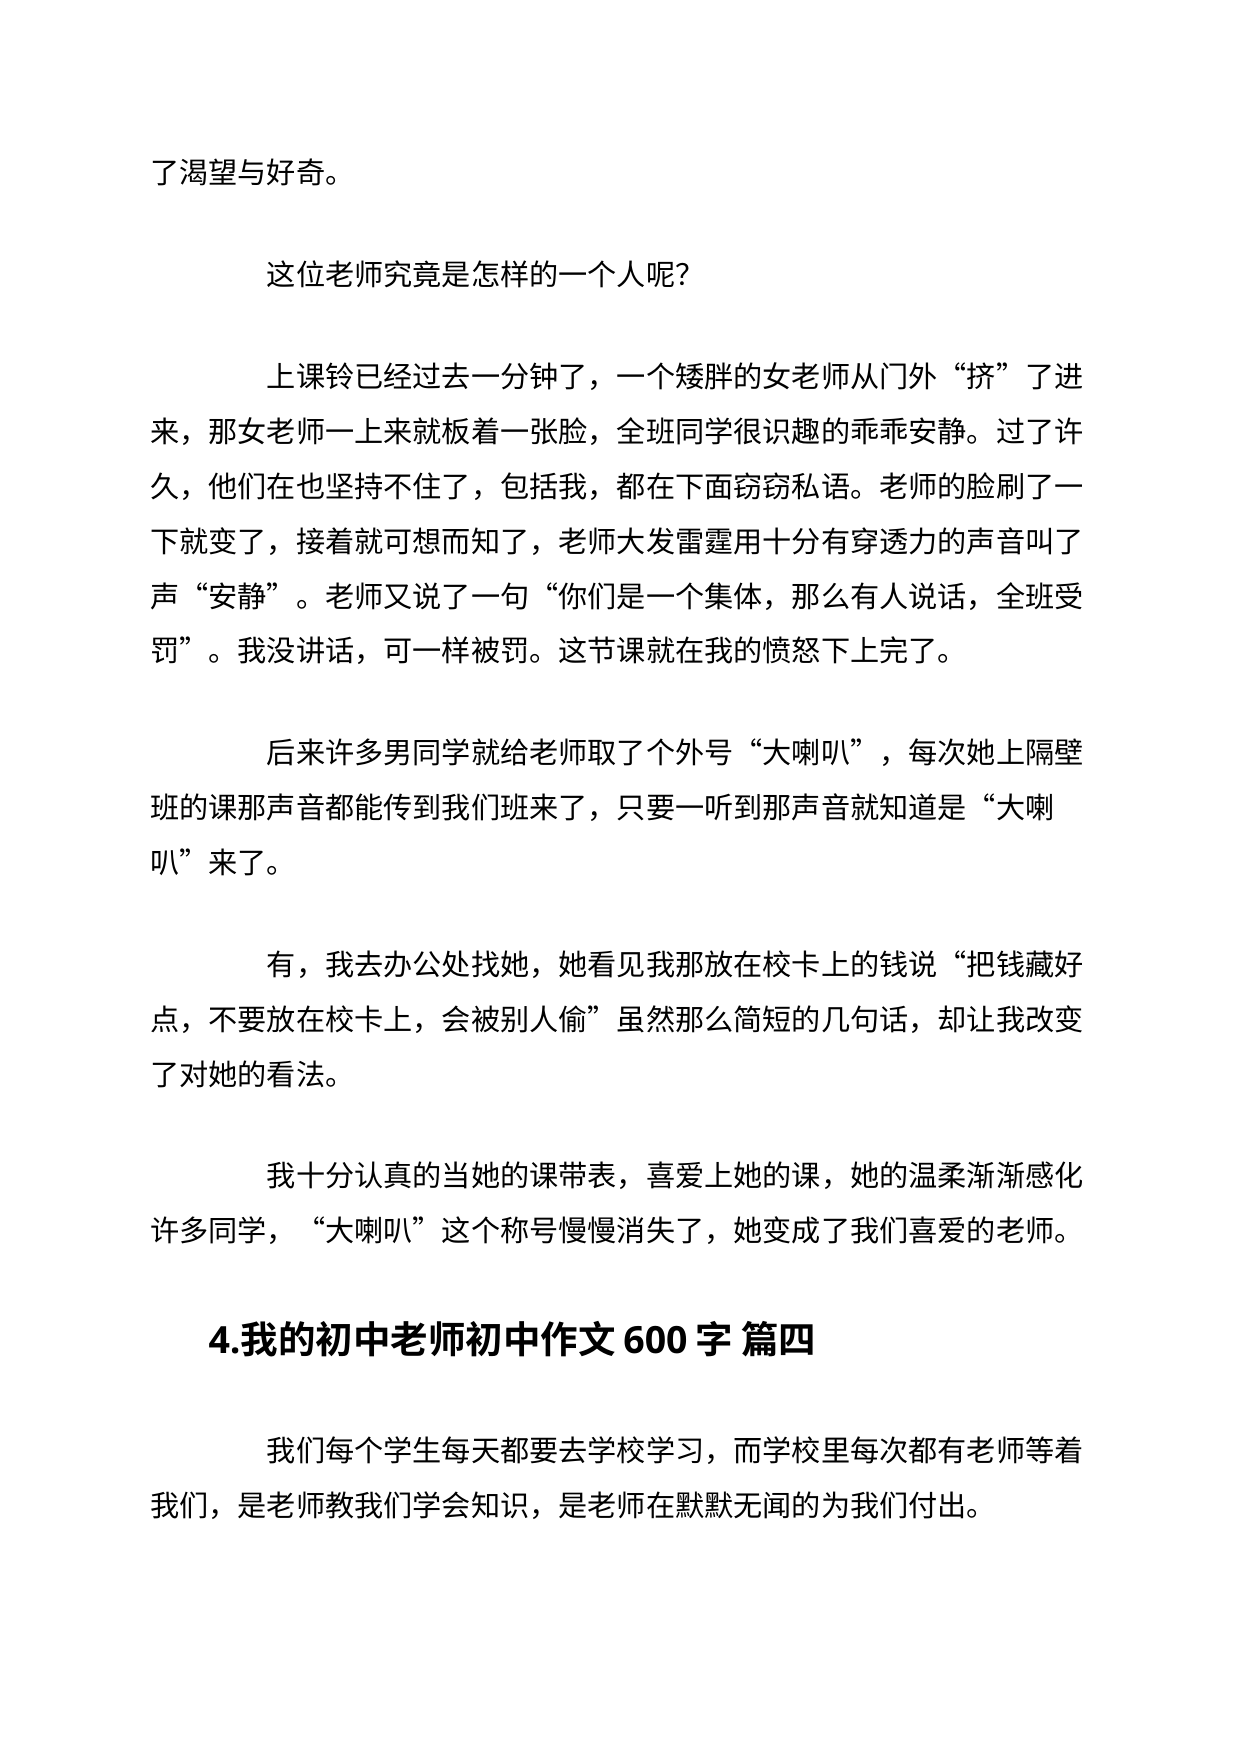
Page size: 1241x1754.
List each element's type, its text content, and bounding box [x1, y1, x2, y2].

text 这位老师究竟是怎样的一个人呢？ [150, 252, 1090, 294]
text 上课铃已经过去一分钟了，一个矮胖的女老师从门外“挤”了进来，那女老师一上来就板着一张脸，全班同学很识趣的乖乖安静。过了许久，他们在也坚持不住了，包括我，都在下面窃窃私语。老师的脸刷了一下就变了，接着就可想而知了，老师大发雷霆用十分有穿透力的声音叫了声“安静”。老师又说了一句“你们是一个集体，那么有人说话，全班受罚”。我没讲话，可一样被罚。这节课就在我的愤怒下上完了。 [150, 353, 1090, 670]
text 我们每个学生每天都要去学校学习，而学校里每次都有老师等着我们，是老师教我们学会知识，是老师在默默无闻的为我们付出。 [150, 1427, 1090, 1524]
text 4.我的初中老师初中作文600字 篇四 [150, 1309, 1090, 1364]
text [150, 150, 1090, 192]
text 后来许多男同学就给老师取了个外号“大喇叭”，每次她上隔壁班的课那声音都能传到我们班来了，只要一听到那声音就知道是“大喇叭”来了。 [150, 730, 1090, 882]
text 有，我去办公处找她，她看见我那放在校卡上的钱说“把钱藏好点，不要放在校卡上，会被别人偷”虽然那么简短的几句话，却让我改变了对她的看法。 [150, 941, 1090, 1093]
text 我十分认真的当她的课带表，喜爱上她的课，她的温柔渐渐感化许多同学，“大喇叭”这个称号慢慢消失了，她变成了我们喜爱的老师。 [150, 1153, 1090, 1250]
